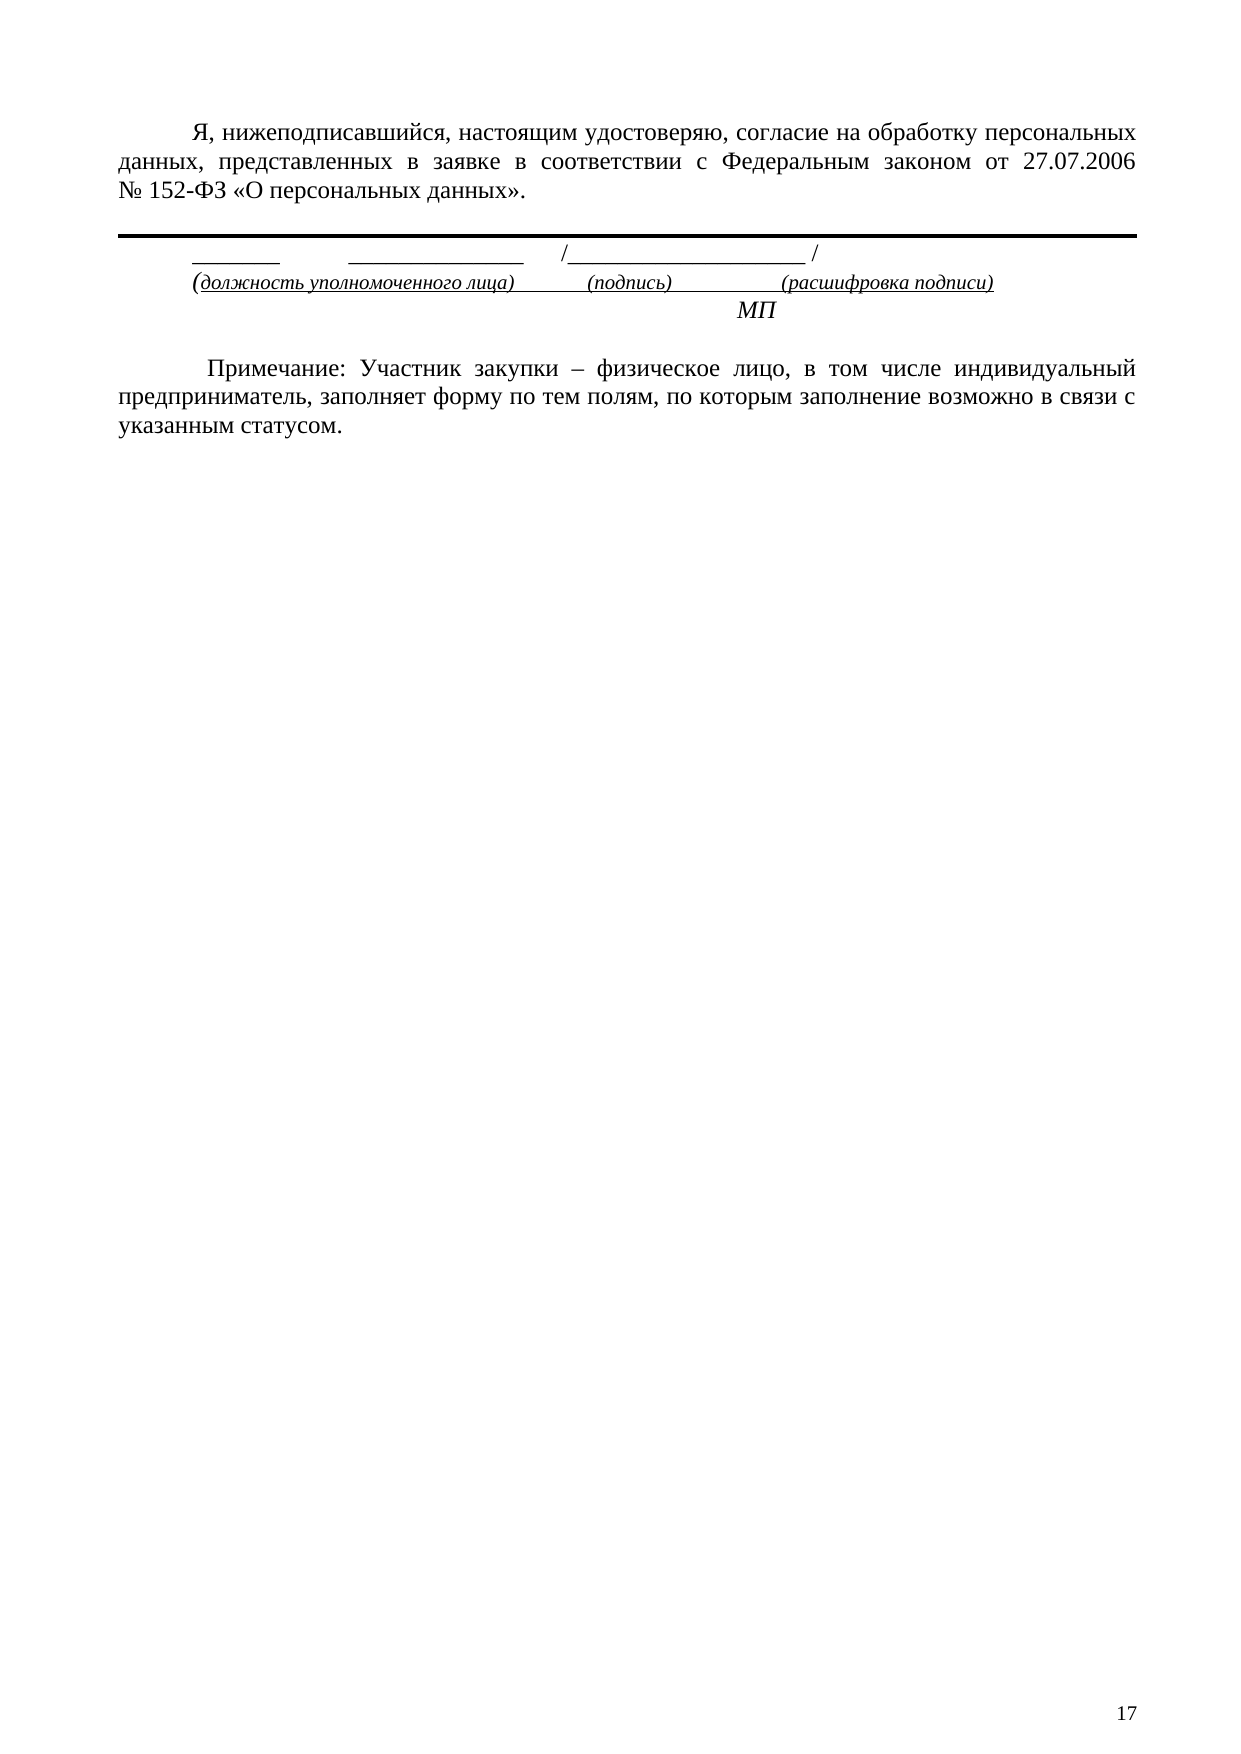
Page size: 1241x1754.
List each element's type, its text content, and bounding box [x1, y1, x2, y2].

text _______ ______________ /___________________ / [118, 238, 1137, 266]
text (должность уполномоченного лица) (подпись) (расшифровка подписи) [118, 266, 1137, 295]
text Я, нижеподписавшийся, настоящим удостоверяю, согласие на обработку персональных данных, представленных в заявке в соответствии с Федеральным законом от 27.07.2006 № 152-ФЗ «О персональных данных». [118, 117, 1137, 204]
text Примечание: Участник закупки – физическое лицо, в том числе индивидуальный предприниматель, заполняет форму по тем полям, по которым заполнение возможно в связи с указанным статусом. [118, 353, 1137, 439]
text МП [118, 295, 1137, 324]
